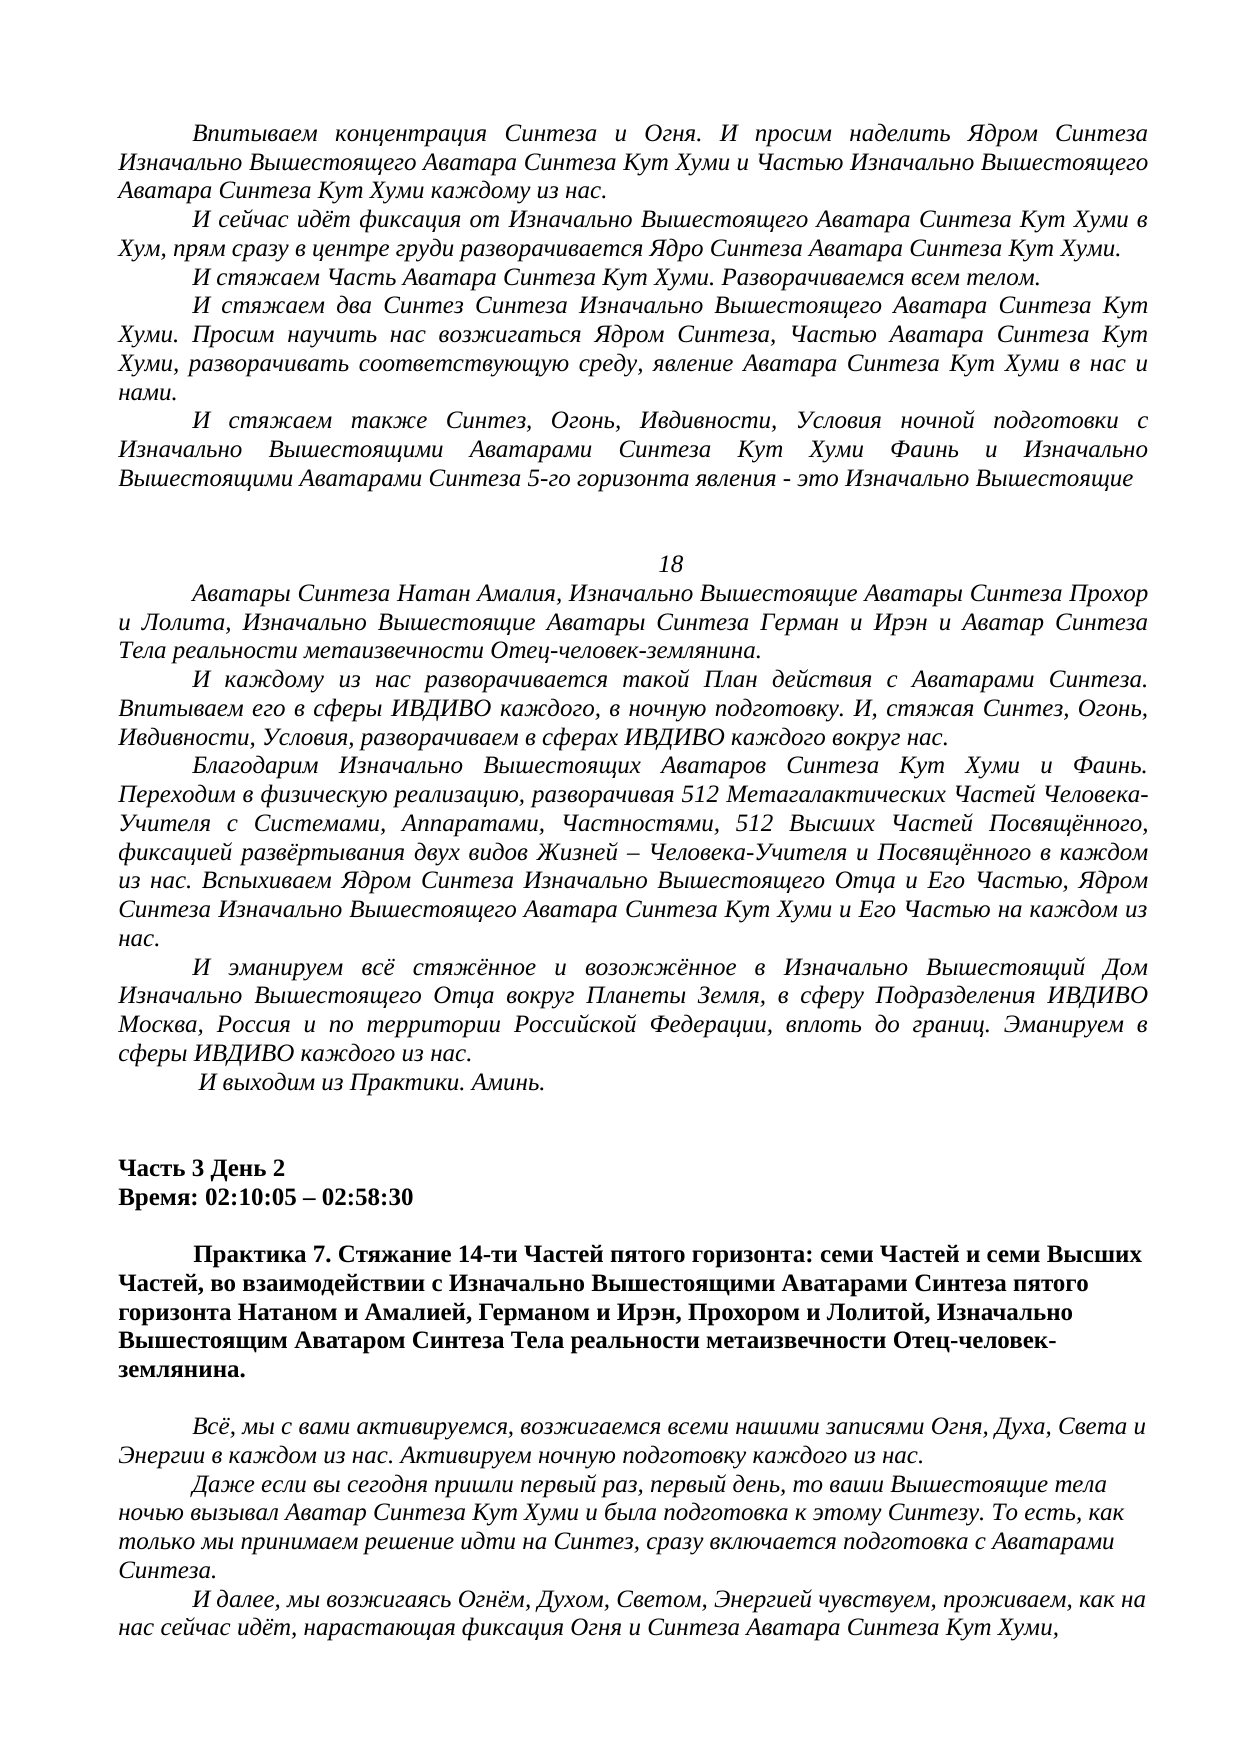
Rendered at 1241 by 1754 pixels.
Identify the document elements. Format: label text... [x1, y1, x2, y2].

text И выходим из Практики. Аминь. [118, 1067, 1152, 1096]
text Всё, мы с вами активируемся, возжигаемся всеми нашими записями Огня, Духа, Света и Энергии в каждом из нас. Активируем ночную подготовку каждого из нас. [118, 1411, 1152, 1469]
text И каждому из нас разворачивается такой План действия с Аватарами Синтеза. Впитываем его в сферы ИВДИВО каждого, в ночную подготовку. И, стяжая Синтез, Огонь, Ивдивности, Условия, разворачиваем в сферах ИВДИВО каждого вокруг нас. [118, 664, 1152, 751]
text Впитываем концентрация Синтеза и Огня. И просим наделить Ядром Синтеза Изначально Вышестоящего Аватара Синтеза Кут Хуми и Частью Изначально Вышестоящего Аватара Синтеза Кут Хуми каждому из нас. [118, 118, 1152, 204]
text И стяжаем также Синтез, Огонь, Ивдивности, Условия ночной подготовки с Изначально Вышестоящими Аватарами Синтеза Кут Хуми Фаинь и Изначально Вышестоящими Аватарами Синтеза 5-го горизонта явления - это Изначально Вышестоящие [118, 406, 1152, 492]
text Часть 3 День 2 [118, 1153, 1152, 1182]
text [118, 1584, 1152, 1641]
text 18 [118, 549, 1152, 578]
text Благодарим Изначально Вышестоящих Аватаров Синтеза Кут Хуми и Фаинь. Переходим в физическую реализацию, разворачивая 512 Метагалактических Частей Человека-Учителя с Системами, Аппаратами, Частностями, 512 Высших Частей Посвящённого, фиксацией развёртывания двух видов Жизней – Человека-Учителя и Посвящённого в каждом из нас. Вспыхиваем Ядром Синтеза Изначально Вышестоящего Отца и Его Частью, Ядром Синтеза Изначально Вышестоящего Аватара Синтеза Кут Хуми и Его Частью на каждом из нас. [118, 751, 1152, 952]
text И стяжаем Часть Аватара Синтеза Кут Хуми. Разворачиваемся всем телом. [118, 262, 1152, 291]
text Даже если вы сегодня пришли первый раз, первый день, то ваши Вышестоящие тела ночью вызывал Аватар Синтеза Кут Хуми и была подготовка к этому Синтезу. То есть, как только мы принимаем решение идти на Синтез, сразу включается подготовка с Аватарами Синтеза. [118, 1469, 1152, 1584]
text Аватары Синтеза Натан Амалия, Изначально Вышестоящие Аватары Синтеза Прохор и Лолита, Изначально Вышестоящие Аватары Синтеза Герман и Ирэн и Аватар Синтеза Тела реальности метаизвечности Отец-человек-землянина. [118, 578, 1152, 664]
text Время: 02:10:05 – 02:58:30 [118, 1182, 1152, 1211]
text Практика 7. Стяжание 14-ти Частей пятого горизонта: семи Частей и семи Высших Частей, во взаимодействии с Изначально Вышестоящими Аватарами Синтеза пятого горизонта Натаном и Амалией, Германом и Ирэн, Прохором и Лолитой, Изначально Вышестоящим Аватаром Синтеза Тела реальности метаизвечности Отец-человек-землянина. [118, 1239, 1152, 1383]
text И стяжаем два Синтез Синтеза Изначально Вышестоящего Аватара Синтеза Кут Хуми. Просим научить нас возжигаться Ядром Синтеза, Частью Аватара Синтеза Кут Хуми, разворачивать соответствующую среду, явление Аватара Синтеза Кут Хуми в нас и нами. [118, 291, 1152, 406]
text И эманируем всё стяжённое и возожжённое в Изначально Вышестоящий Дом Изначально Вышестоящего Отца вокруг Планеты Земля, в сферу Подразделения ИВДИВО Москва, Россия и по территории Российской Федерации, вплоть до границ. Эманируем в сферы ИВДИВО каждого из нас. [118, 952, 1152, 1067]
text И сейчас идёт фиксация от Изначально Вышестоящего Аватара Синтеза Кут Хуми в Хум, прям сразу в центре груди разворачивается Ядро Синтеза Аватара Синтеза Кут Хуми. [118, 204, 1152, 262]
